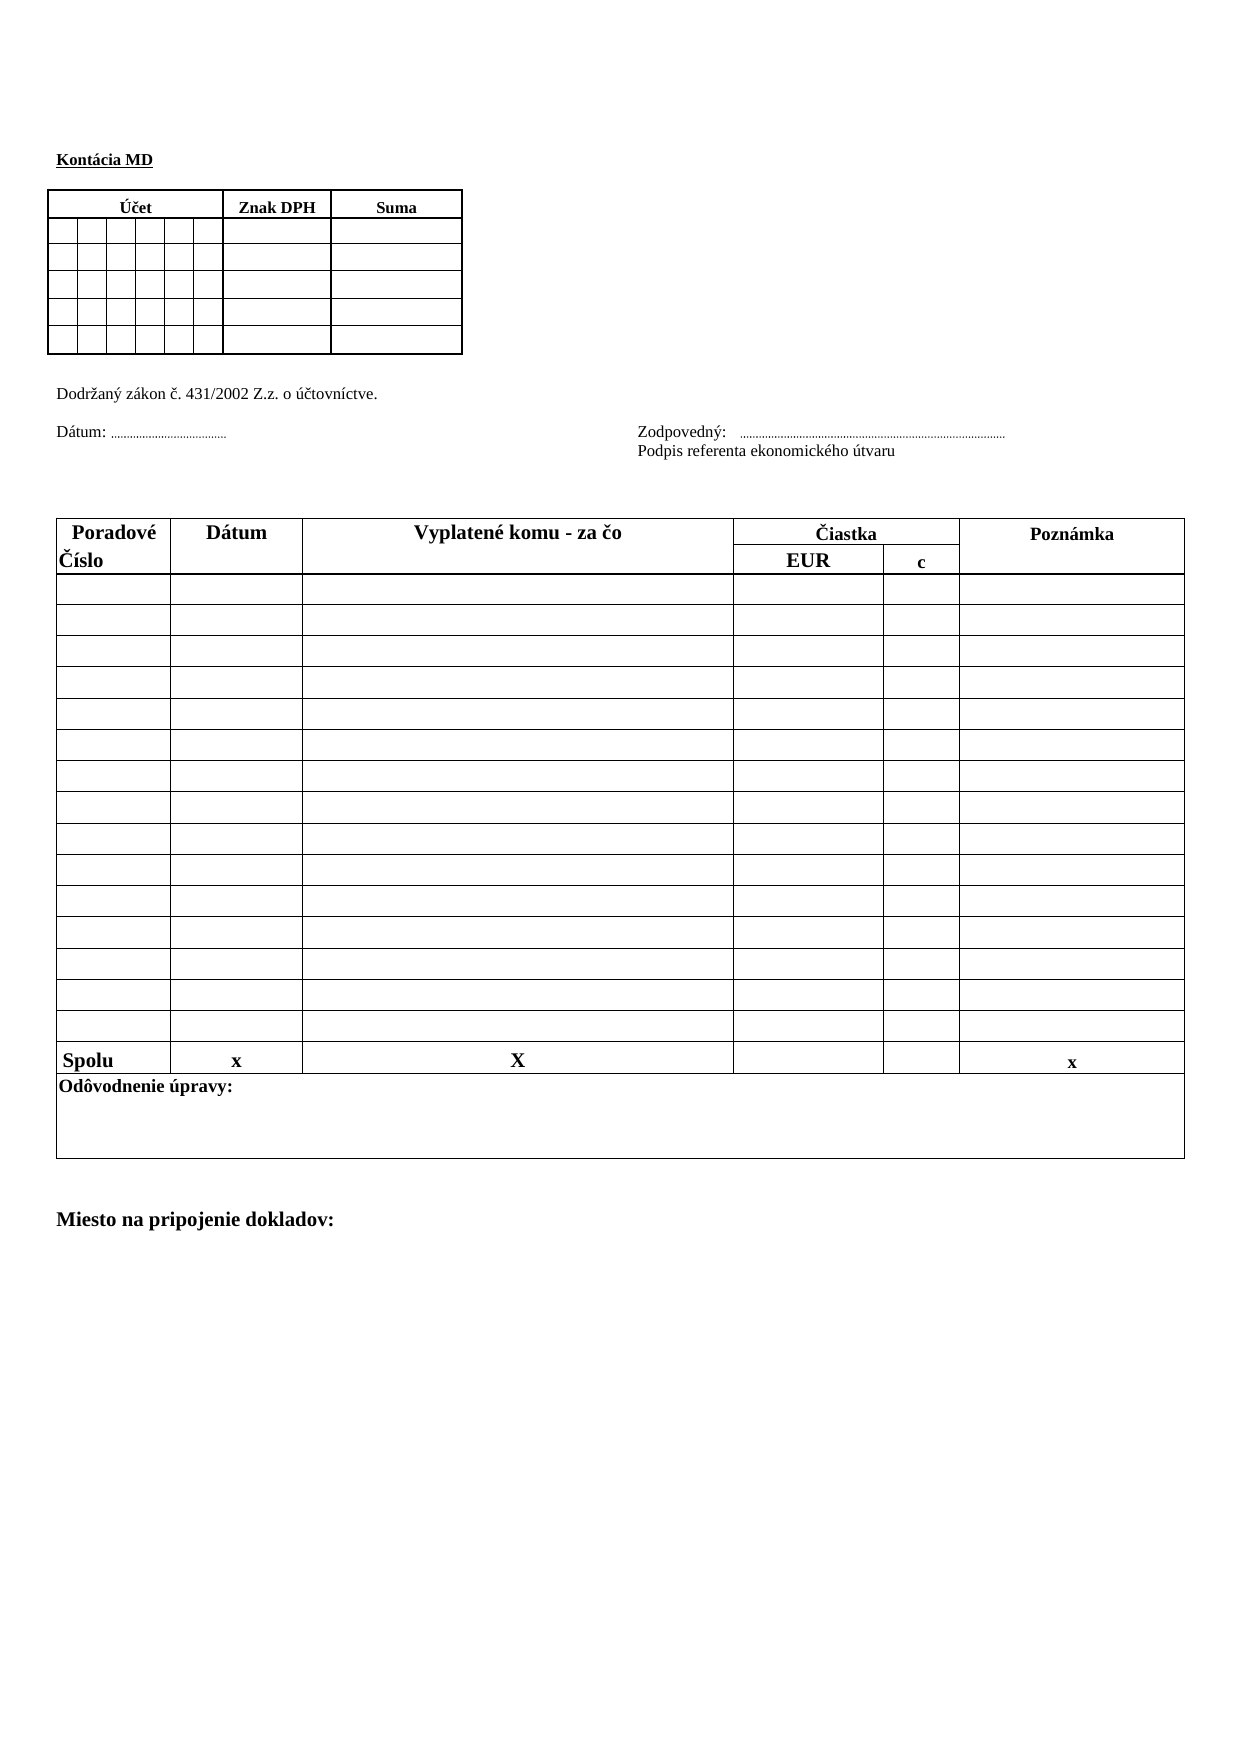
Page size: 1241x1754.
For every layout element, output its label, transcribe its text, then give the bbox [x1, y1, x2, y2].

table_cell [224, 326, 330, 353]
table_cell [165, 299, 193, 324]
table_cell [194, 219, 222, 243]
table_header Vyplatené komu - za čo [303, 519, 733, 544]
table_cell [960, 855, 1184, 885]
table_cell [884, 575, 959, 604]
table_cell [734, 1042, 883, 1072]
table_cell [57, 575, 170, 604]
table_cell [107, 219, 135, 243]
table_cell [884, 1042, 959, 1072]
table_cell [303, 761, 733, 791]
table_cell [57, 699, 170, 729]
table_cell [57, 792, 170, 822]
table_cell [57, 605, 170, 635]
table_cell [960, 792, 1184, 822]
table_cell [57, 761, 170, 791]
table_cell [49, 299, 77, 324]
table_cell [303, 917, 733, 947]
table_cell [960, 980, 1184, 1010]
table_header Znak DPH [224, 191, 330, 217]
table_cell [332, 271, 461, 298]
table_cell [734, 917, 883, 947]
table_cell [884, 980, 959, 1010]
table_cell [78, 271, 106, 298]
table_cell x [171, 1042, 302, 1072]
table_cell [884, 667, 959, 697]
table_cell [884, 886, 959, 916]
table_cell [303, 886, 733, 916]
table_cell [884, 949, 959, 979]
table_cell [57, 824, 170, 854]
table_cell [734, 980, 883, 1010]
table_cell [960, 605, 1184, 635]
table_cell [78, 244, 106, 270]
table_cell [960, 917, 1184, 947]
table_cell [171, 730, 302, 760]
table_cell [884, 730, 959, 760]
table_cell [303, 544, 733, 572]
table_cell [171, 1011, 302, 1041]
table_cell [303, 636, 733, 666]
table_cell [884, 824, 959, 854]
table_header Dátum [171, 519, 302, 544]
table_cell [107, 271, 135, 298]
table_cell [224, 244, 330, 270]
table_cell [171, 761, 302, 791]
table_cell [57, 886, 170, 916]
table_cell [960, 667, 1184, 697]
table_header Poradové [57, 519, 170, 544]
table_cell [107, 244, 135, 270]
table_cell Odôvodnenie úpravy: [57, 1074, 1184, 1158]
table_cell c [884, 545, 959, 572]
table_cell [734, 636, 883, 666]
table_cell [960, 949, 1184, 979]
table_cell EUR [734, 545, 883, 572]
table_cell [734, 949, 883, 979]
table_header Suma [332, 191, 461, 217]
table_cell [303, 980, 733, 1010]
table_cell [57, 730, 170, 760]
table_cell [303, 730, 733, 760]
table_cell [171, 886, 302, 916]
table_cell [884, 636, 959, 666]
table_cell [734, 761, 883, 791]
table_cell [78, 219, 106, 243]
table_cell [960, 544, 1184, 572]
table_cell [171, 636, 302, 666]
table_cell X [303, 1042, 733, 1072]
table_cell [960, 1011, 1184, 1041]
table_cell [303, 824, 733, 854]
table_cell [78, 299, 106, 324]
table_cell [224, 299, 330, 324]
table_cell [49, 271, 77, 298]
text Kontácia MD [56, 150, 1093, 169]
table_cell [960, 886, 1184, 916]
table_cell [734, 886, 883, 916]
table_cell [57, 1011, 170, 1041]
table_cell [960, 730, 1184, 760]
table_cell [194, 299, 222, 324]
table_cell Číslo [57, 544, 170, 572]
table_cell [57, 980, 170, 1010]
table_cell [57, 949, 170, 979]
table_cell [136, 326, 164, 353]
table_cell [734, 699, 883, 729]
table_cell [171, 949, 302, 979]
table_cell [136, 219, 164, 243]
table_cell [303, 855, 733, 885]
table_cell [734, 792, 883, 822]
table_header Čiastka [734, 519, 959, 544]
table_cell [136, 299, 164, 324]
table_cell [884, 917, 959, 947]
table_cell [734, 667, 883, 697]
table_cell [960, 761, 1184, 791]
table_cell [171, 699, 302, 729]
table_cell x [960, 1042, 1184, 1072]
table_cell [165, 244, 193, 270]
table_cell [734, 730, 883, 760]
text Podpis referenta ekonomického útvaru [56, 441, 1093, 460]
table_cell [107, 326, 135, 353]
table_cell [165, 219, 193, 243]
table_cell [171, 824, 302, 854]
table_cell [884, 605, 959, 635]
table_cell [332, 219, 461, 243]
table_cell [960, 575, 1184, 604]
table_cell [49, 326, 77, 353]
table_cell [171, 917, 302, 947]
table_cell [332, 244, 461, 270]
table_cell [332, 326, 461, 353]
table_cell [734, 1011, 883, 1041]
table_cell [171, 605, 302, 635]
table_cell [49, 244, 77, 270]
table_cell [171, 575, 302, 604]
table_cell [49, 219, 77, 243]
table_cell [171, 544, 302, 572]
text Miesto na pripojenie dokladov: [56, 1207, 1093, 1231]
table_header Poznámka [960, 519, 1184, 544]
table_cell [303, 575, 733, 604]
text Dátum: Zodpovedný: [56, 422, 1093, 441]
table_cell [171, 855, 302, 885]
table_cell [57, 636, 170, 666]
table_cell [960, 824, 1184, 854]
table_cell [303, 1011, 733, 1041]
table_cell [171, 980, 302, 1010]
table_cell [884, 761, 959, 791]
table_header Účet [49, 191, 222, 217]
table_cell [224, 219, 330, 243]
table_cell [165, 326, 193, 353]
table_cell [734, 855, 883, 885]
table_cell [107, 299, 135, 324]
table_cell [734, 824, 883, 854]
table_cell Spolu [57, 1042, 170, 1072]
table_cell [303, 667, 733, 697]
table_cell [303, 792, 733, 822]
table_cell [332, 299, 461, 324]
table_cell [57, 917, 170, 947]
table_cell [224, 271, 330, 298]
table_cell [884, 699, 959, 729]
table_cell [194, 326, 222, 353]
table_cell [194, 271, 222, 298]
table_cell [194, 244, 222, 270]
table_cell [171, 792, 302, 822]
table_cell [303, 949, 733, 979]
table_cell [884, 792, 959, 822]
table_cell [171, 667, 302, 697]
table_cell [884, 855, 959, 885]
text Dodržaný zákon č. 431/2002 Z.z. o účtovníctve. [56, 383, 1093, 403]
table_cell [884, 1011, 959, 1041]
table_cell [78, 326, 106, 353]
table_cell [960, 636, 1184, 666]
table_cell [57, 855, 170, 885]
table_cell [57, 667, 170, 697]
table_cell [303, 699, 733, 729]
table_cell [734, 605, 883, 635]
table_cell [734, 575, 883, 604]
table_cell [165, 271, 193, 298]
table_cell [136, 271, 164, 298]
table_cell [303, 605, 733, 635]
table_cell [960, 699, 1184, 729]
table_cell [136, 244, 164, 270]
